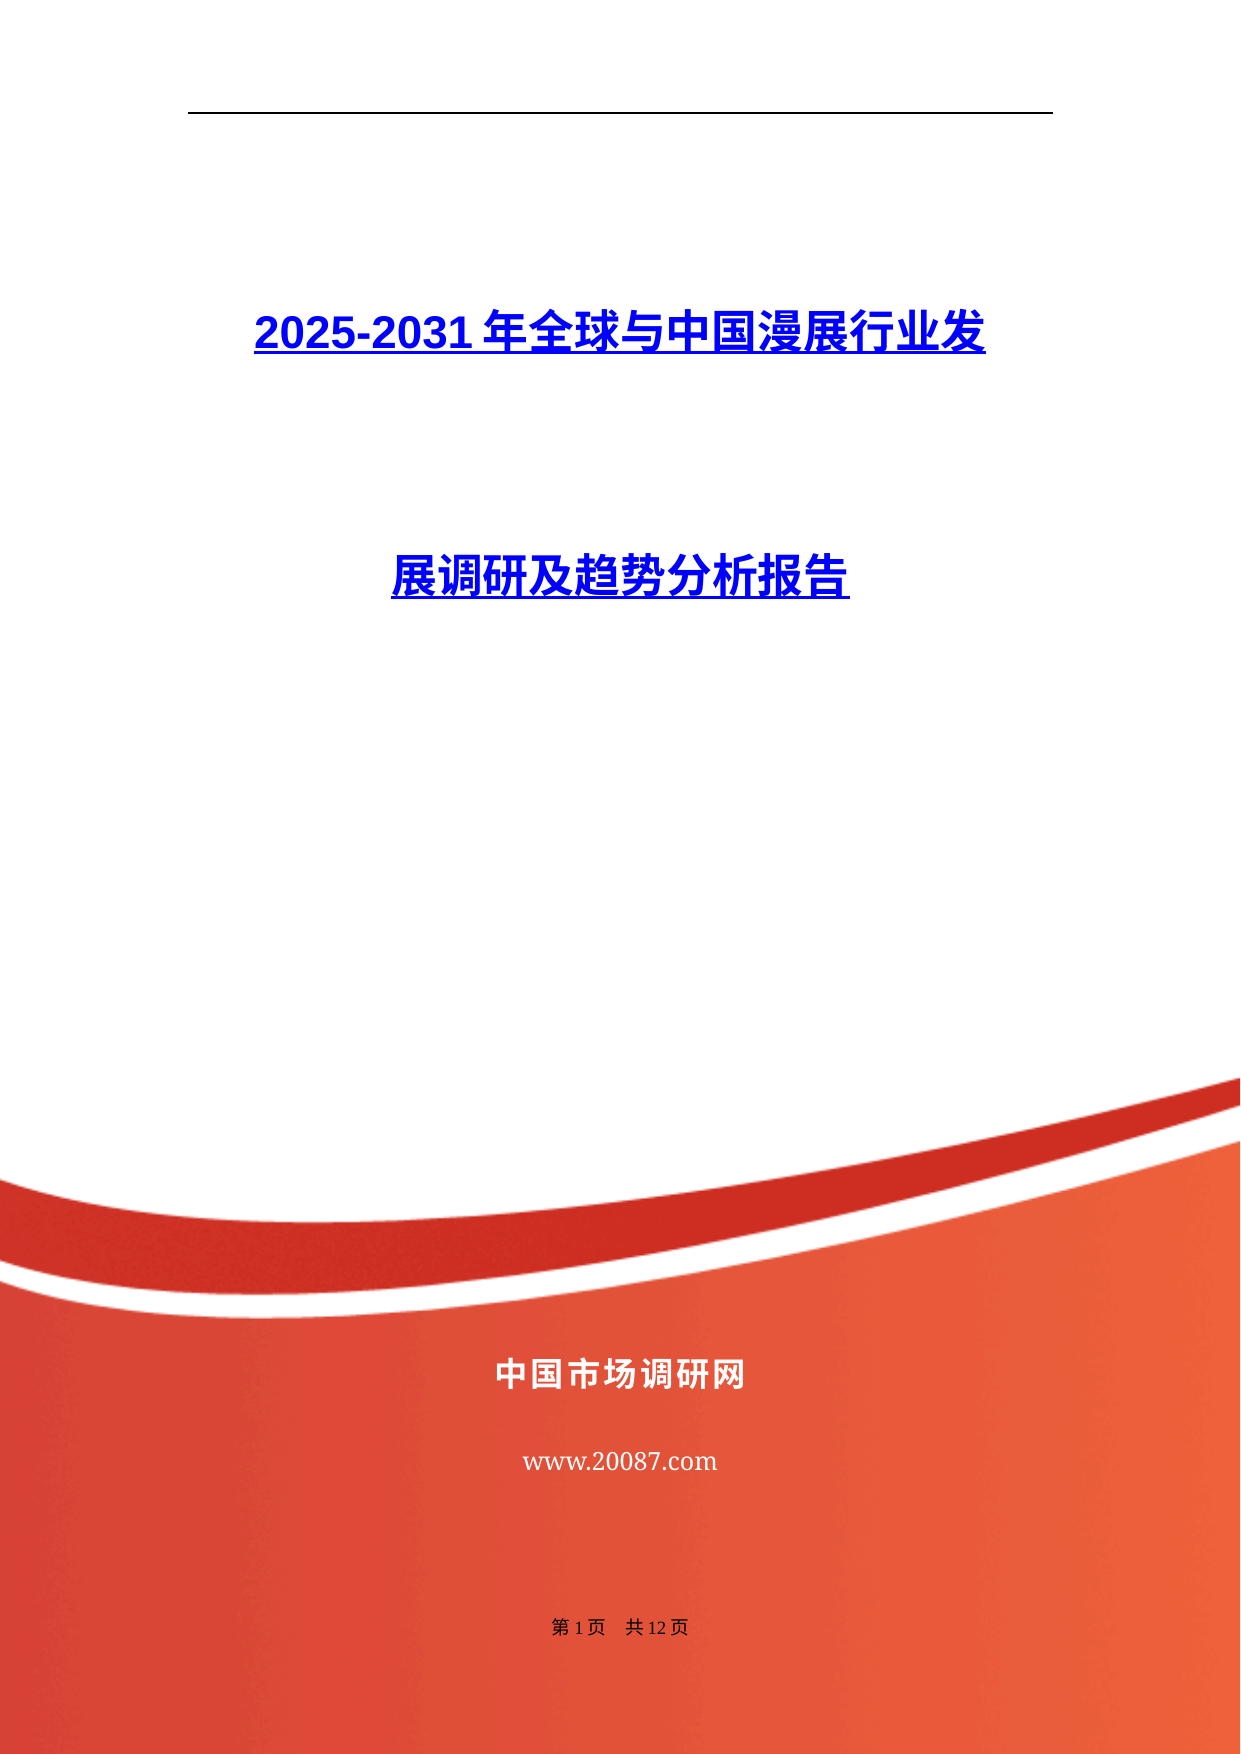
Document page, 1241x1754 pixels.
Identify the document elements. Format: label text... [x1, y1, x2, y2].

subtitle 中国市场调研网 [187, 1339, 1053, 1404]
picture [0, 1006, 1241, 1754]
table_header 2025-2031年全球与中国漫展行业发展调研及趋势分析报告 [188, 207, 1053, 773]
text www.20087.com [187, 1428, 1053, 1493]
